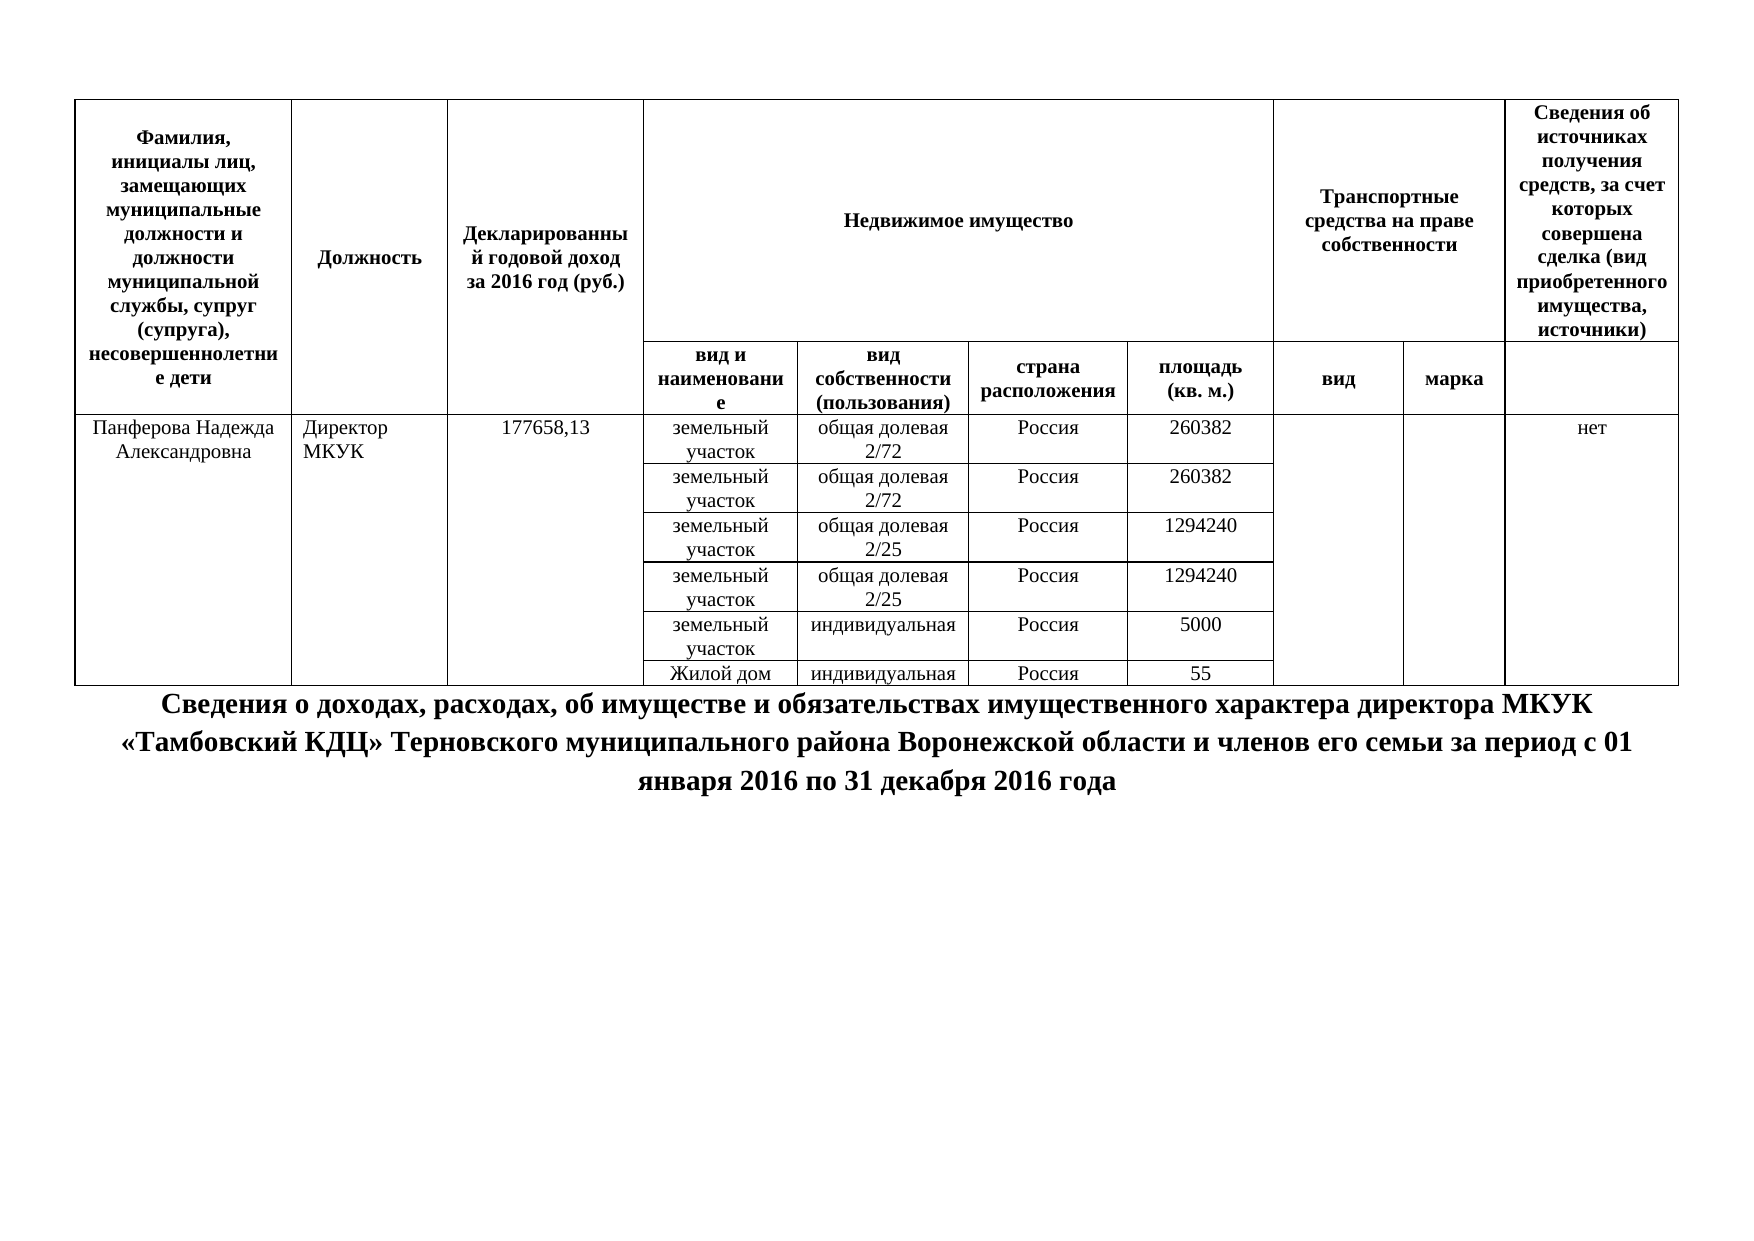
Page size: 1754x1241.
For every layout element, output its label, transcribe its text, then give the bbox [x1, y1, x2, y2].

table_cell Россия [969, 612, 1127, 660]
table_cell 55 [1128, 661, 1273, 685]
table_cell [1506, 342, 1678, 414]
table_cell Панферова Надежда Александровна [76, 415, 291, 685]
text Сведения о доходах, расходах, об имуществе и обязательствах имущественного характера директора МКУК «Тамбовский КДЦ» Терновского муниципального района Воронежской области и членов его семьи за период с 01 января 2016 по 31 декабря 2016 года [75, 686, 1679, 797]
table_cell Россия [969, 464, 1127, 512]
table_cell 260382 [1128, 464, 1273, 512]
table_cell общая долевая 2/25 [798, 513, 968, 561]
table_header Фамилия, инициалы лиц, замещающих муниципальные должности и должности муниципальной службы, супруг (супруга), несовершеннолетние дети [76, 100, 291, 414]
table_cell вид собственности (пользования) [798, 342, 968, 414]
table_cell 177658,13 [448, 415, 643, 685]
table_cell общая долевая 2/72 [798, 415, 968, 463]
table_cell нет [1506, 415, 1678, 685]
table_cell индивидуальная [798, 661, 968, 685]
table_cell земельный участок [644, 612, 797, 660]
table_cell 5000 [1128, 612, 1273, 660]
table_header Недвижимое имущество [644, 100, 1273, 341]
table_cell 1294240 [1128, 563, 1273, 611]
table_cell Россия [969, 563, 1127, 611]
table_cell земельный участок [644, 563, 797, 611]
table_cell [1404, 415, 1504, 685]
table_cell Жилой дом [644, 661, 797, 685]
table_header Транспортные средства на праве собственности [1274, 100, 1504, 341]
table_cell 260382 [1128, 415, 1273, 463]
table_cell вид и наименование [644, 342, 797, 414]
table_cell индивидуальная [798, 612, 968, 660]
table_cell Директор МКУК [292, 415, 447, 685]
table_cell площадь (кв. м.) [1128, 342, 1273, 414]
table_cell Россия [969, 661, 1127, 685]
table_cell Россия [969, 513, 1127, 561]
table_cell [1274, 415, 1403, 685]
table_cell Россия [969, 415, 1127, 463]
table_cell общая долевая 2/72 [798, 464, 968, 512]
table_cell общая долевая 2/25 [798, 563, 968, 611]
table_header Декларированный годовой доход за 2016 год (руб.) [448, 100, 643, 414]
table_cell вид [1274, 342, 1403, 414]
table_cell земельный участок [644, 415, 797, 463]
table_cell земельный участок [644, 464, 797, 512]
table_header Должность [292, 100, 447, 414]
table_cell марка [1404, 342, 1504, 414]
table_cell 1294240 [1128, 513, 1273, 561]
table_cell страна расположения [969, 342, 1127, 414]
table_header Сведения об источниках получения средств, за счет которых совершена сделка (вид приобретенного имущества, источники) [1506, 100, 1678, 341]
table_cell земельный участок [644, 513, 797, 561]
